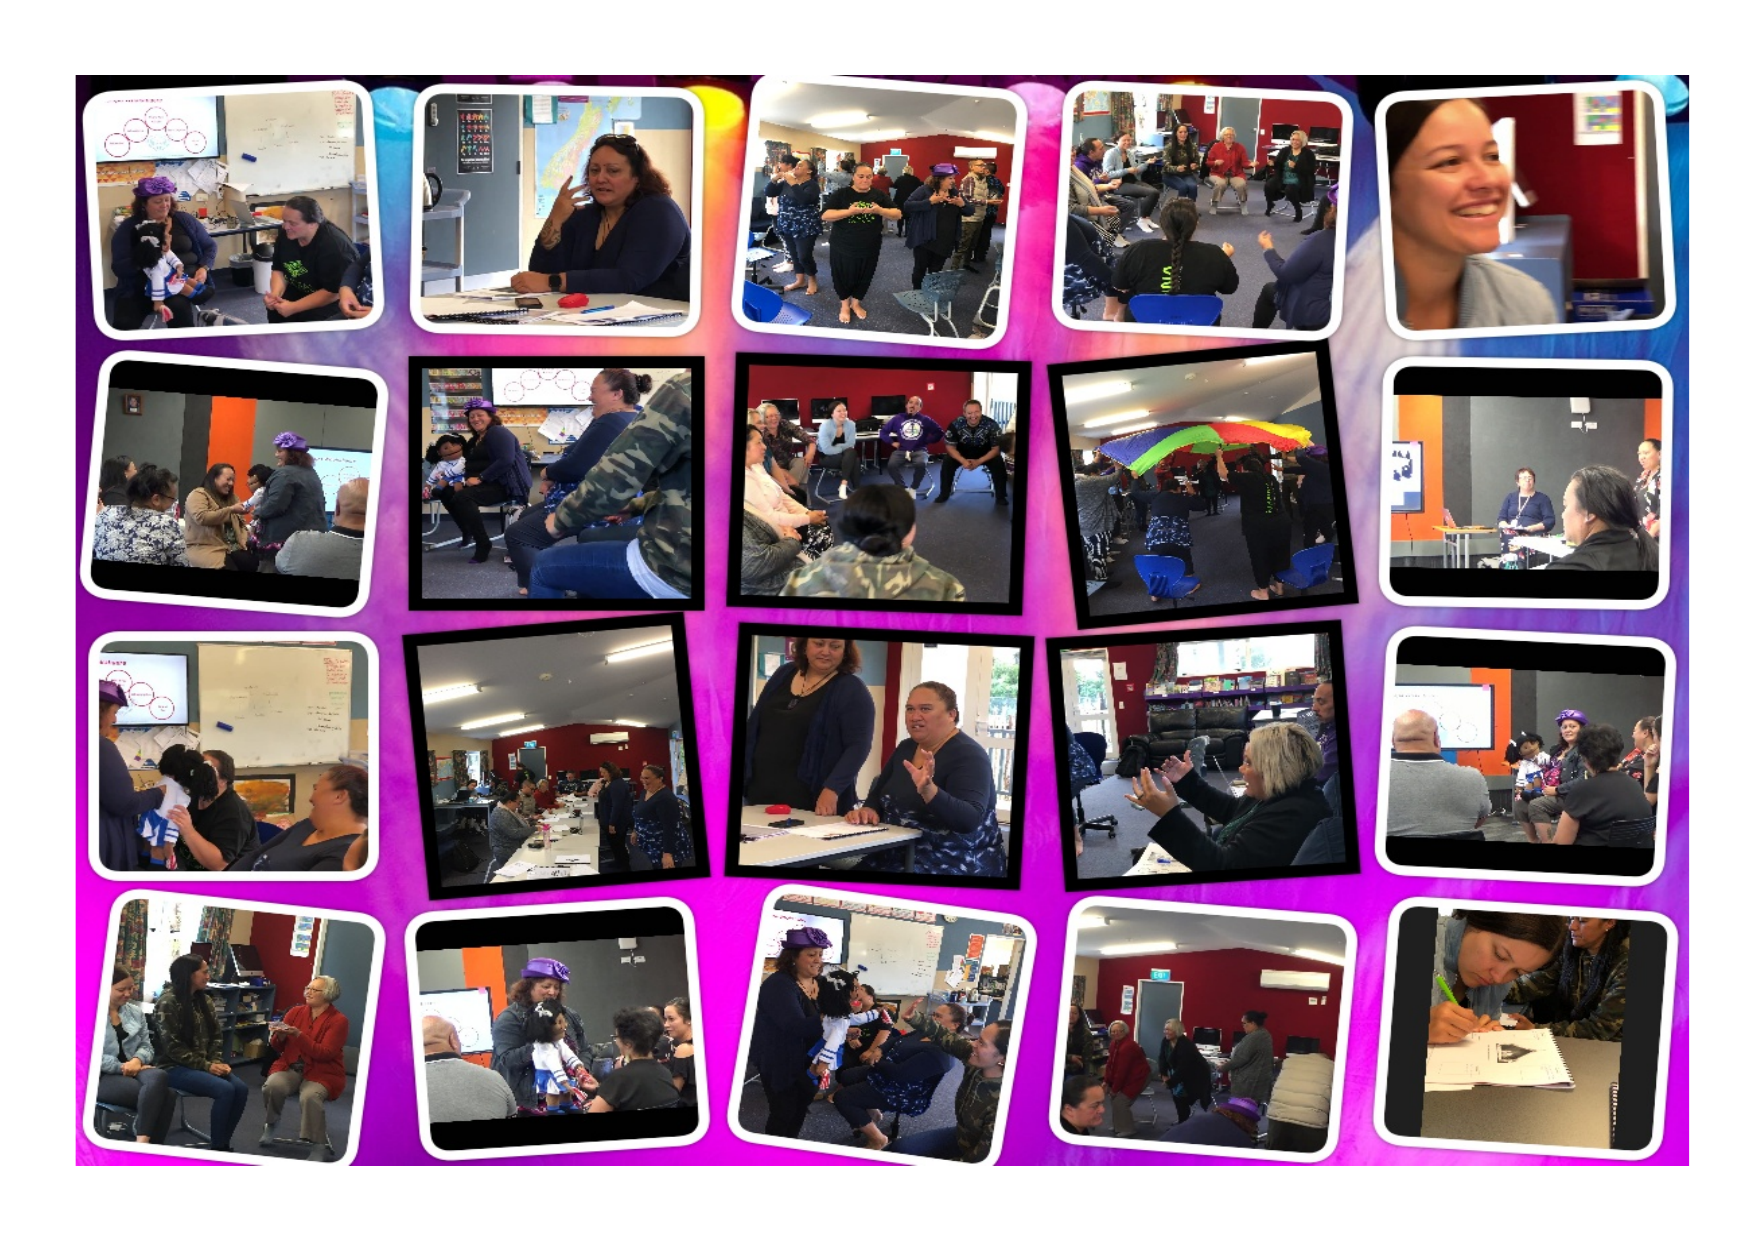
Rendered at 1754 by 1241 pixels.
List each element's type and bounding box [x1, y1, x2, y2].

picture [75, 75, 1690, 1166]
